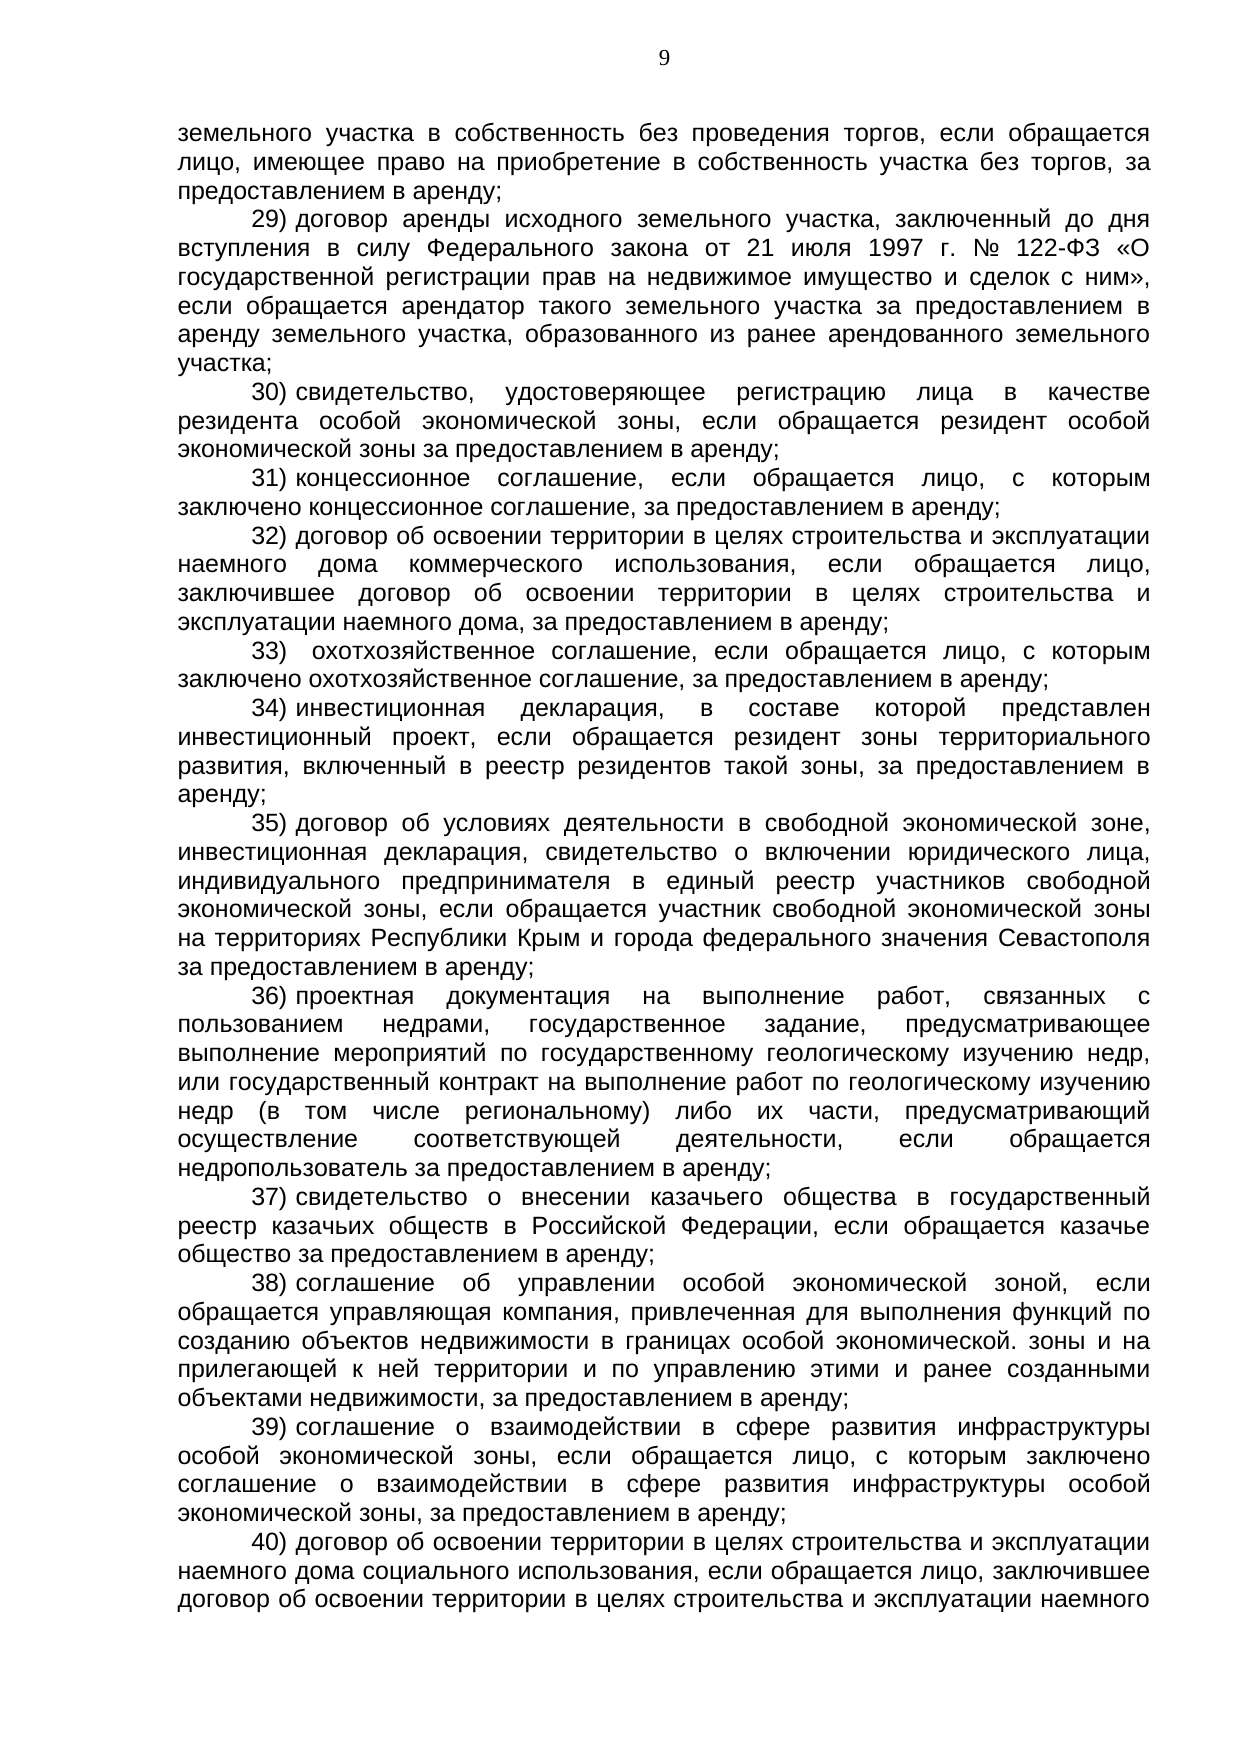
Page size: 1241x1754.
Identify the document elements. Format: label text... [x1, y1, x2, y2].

list договор об условиях деятельности в свободной экономической зоне, инвестиционная декларация, свидетельство о включении юридического лица, индивидуального предпринимателя в единый реестр участников свободной экономической зоны, если обращается участник свободной экономической зоны на территориях Республики Крым и города федерального значения Севастополя за предоставлением в аренду; [177, 808, 1152, 981]
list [177, 1527, 1152, 1613]
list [177, 118, 1152, 204]
list концессионное соглашение, если обращается лицо, с которым заключено концессионное соглашение, за предоставлением в аренду; [177, 463, 1152, 521]
list охотхозяйственное соглашение, если обращается лицо, с которым заключено охотхозяйственное соглашение, за предоставлением в аренду; [177, 636, 1152, 693]
list проектная документация на выполнение работ, связанных с пользованием недрами, государственное задание, предусматривающее выполнение мероприятий по государственному геологическому изучению недр, или государственный контракт на выполнение работ по геологическому изучению недр (в том числе региональному) либо их части, предусматривающий осуществление соответствующей деятельности, если обращается недропользователь за предоставлением в аренду; [177, 981, 1152, 1182]
list договор об освоении территории в целях строительства и эксплуатации наемного дома коммерческого использования, если обращается лицо, заключившее договор об освоении территории в целях строительства и эксплуатации наемного дома, за предоставлением в аренду; [177, 521, 1152, 636]
list инвестиционная декларация, в составе которой представлен инвестиционный проект, если обращается резидент зоны территориального развития, включенный в реестр резидентов такой зоны, за предоставлением в аренду; [177, 693, 1152, 808]
list свидетельство, удостоверяющее регистрацию лица в качестве резидента особой экономической зоны, если обращается резидент особой экономической зоны за предоставлением в аренду; [177, 377, 1152, 463]
list соглашение об управлении особой экономической зоной, если обращается управляющая компания, привлеченная для выполнения функций по созданию объектов недвижимости в границах особой экономической. зоны и на прилегающей к ней территории и по управлению этими и ранее созданными объектами недвижимости, за предоставлением в аренду; [177, 1268, 1152, 1412]
list свидетельство о внесении казачьего общества в государственный реестр казачьих обществ в Российской Федерации, если обращается казачье общество за предоставлением в аренду; [177, 1182, 1152, 1268]
list соглашение о взаимодействии в сфере развития инфраструктуры особой экономической зоны, если обращается лицо, с которым заключено соглашение о взаимодействии в сфере развития инфраструктуры особой экономической зоны, за предоставлением в аренду; [177, 1412, 1152, 1527]
list договор аренды исходного земельного участка, заключенный до дня вступления в силу Федерального закона от 21 июля 1997 г. № 122-ФЗ «О государственной регистрации прав на недвижимое имущество и сделок с ним», если обращается арендатор такого земельного участка за предоставлением в аренду земельного участка, образованного из ранее арендованного земельного участка; [177, 204, 1152, 377]
